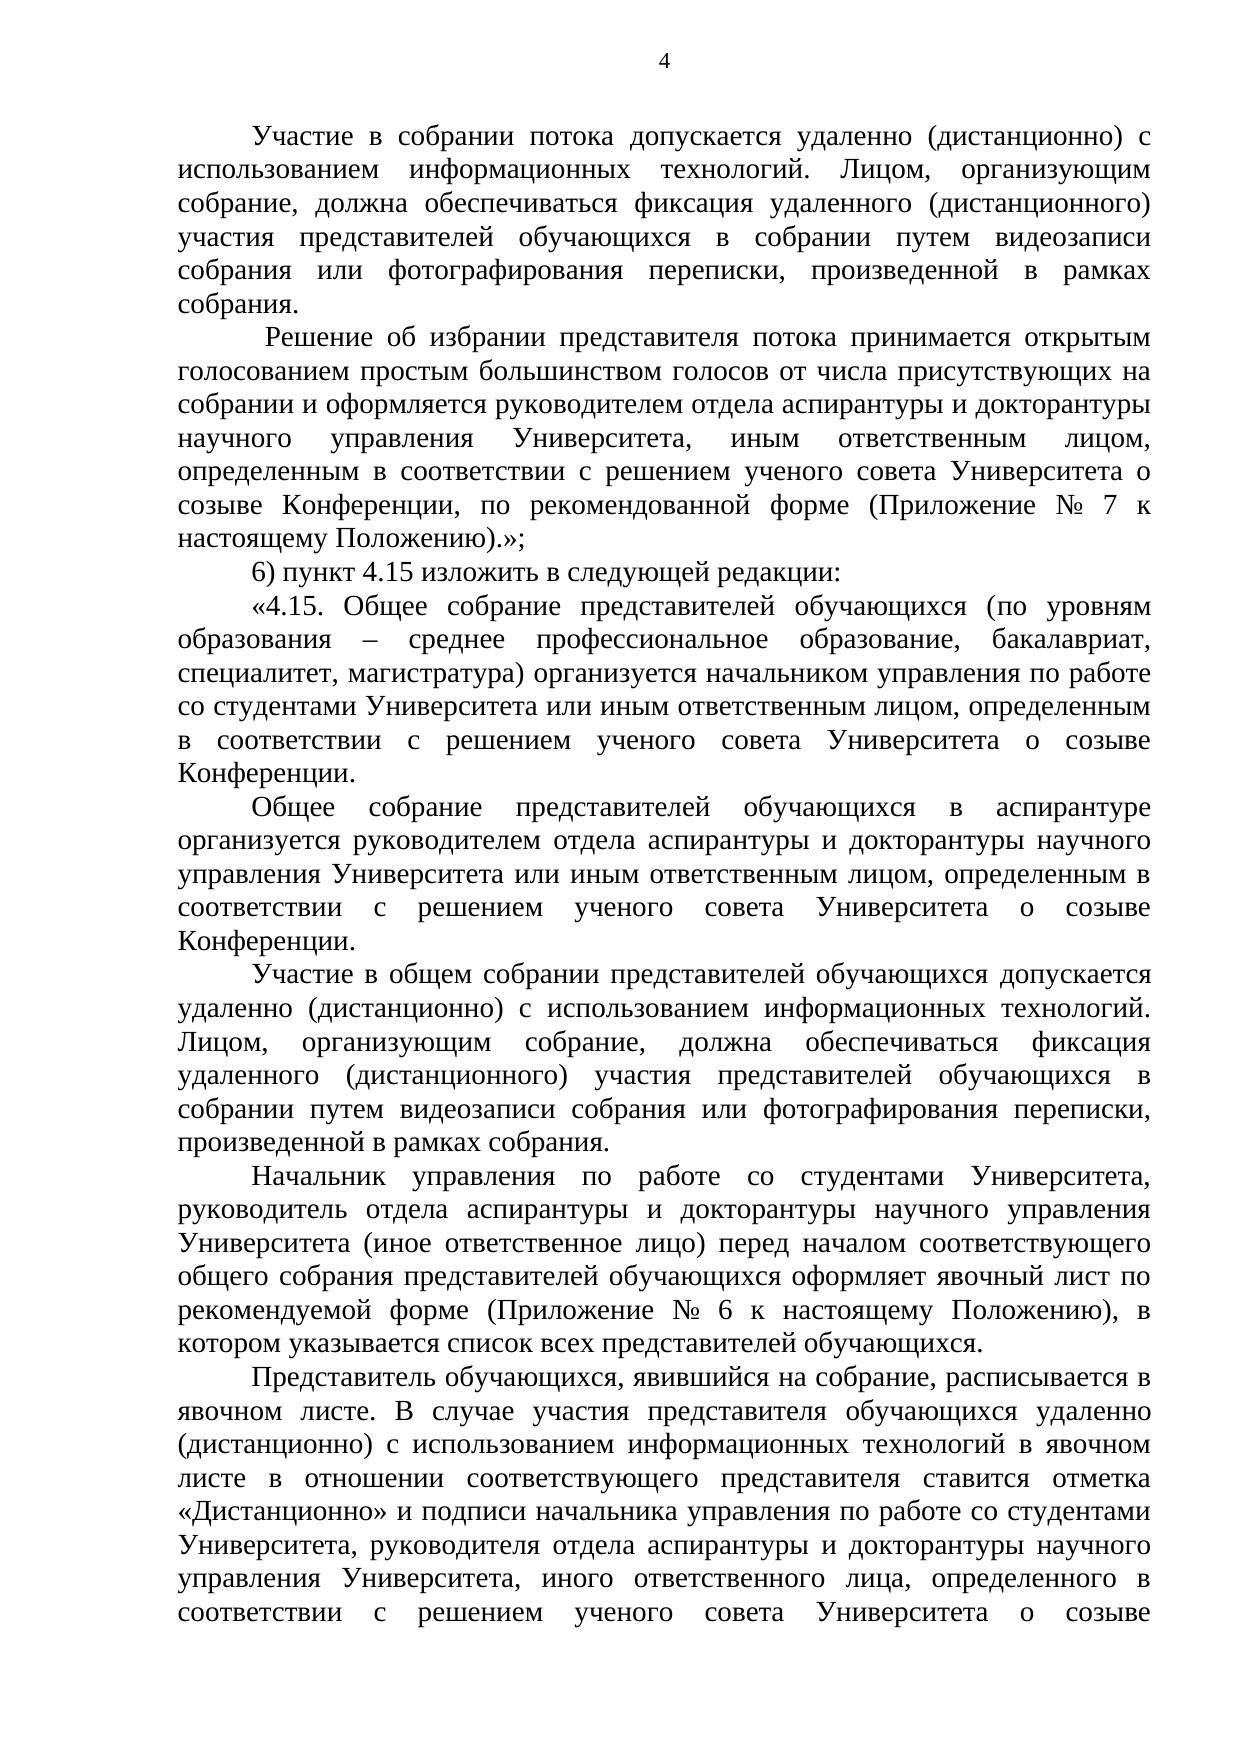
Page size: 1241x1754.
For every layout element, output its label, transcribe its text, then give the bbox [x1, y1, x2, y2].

text Общее собрание представителей обучающихся в аспирантуре организуется руководителем отдела аспирантуры и докторантуры научного управления Университета или иным ответственным лицом, определенным в соответствии с решением ученого совета Университета о созыве Конференции. [177, 789, 1152, 957]
text «4.15. Общее собрание представителей обучающихся (по уровням образования – среднее профессиональное образование, бакалавриат, специалитет, магистратура) организуется начальником управления по работе со студентами Университета или иным ответственным лицом, определенным в соответствии с решением ученого совета Университета о созыве Конференции. [177, 588, 1152, 789]
text Участие в общем собрании представителей обучающихся допускается удаленно (дистанционно) с использованием информационных технологий. Лицом, организующим собрание, должна обеспечиваться фиксация удаленного (дистанционного) участия представителей обучающихся в собрании путем видеозаписи собрания или фотографирования переписки, произведенной в рамках собрания. [177, 957, 1152, 1158]
text Участие в собрании потока допускается удаленно (дистанционно) с использованием информационных технологий. Лицом, организующим собрание, должна обеспечиваться фиксация удаленного (дистанционного) участия представителей обучающихся в собрании путем видеозаписи собрания или фотографирования переписки, произведенной в рамках собрания. [177, 118, 1152, 319]
text 6) пункт 4.15 изложить в следующей редакции: [177, 554, 1152, 588]
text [177, 1359, 1152, 1627]
text Решение об избрании представителя потока принимается открытым голосованием простым большинством голосов от числа присутствующих на собрании и оформляется руководителем отдела аспирантуры и докторантуры научного управления Университета, иным ответственным лицом, определенным в соответствии с решением ученого совета Университета о созыве Конференции, по рекомендованной форме (Приложение № 7 к настоящему Положению).»; [177, 319, 1152, 554]
text Начальник управления по работе со студентами Университета, руководитель отдела аспирантуры и докторантуры научного управления Университета (иное ответственное лицо) перед началом соответствующего общего собрания представителей обучающихся оформляет явочный лист по рекомендуемой форме (Приложение № 6 к настоящему Положению), в котором указывается список всех представителей обучающихся. [177, 1158, 1152, 1359]
